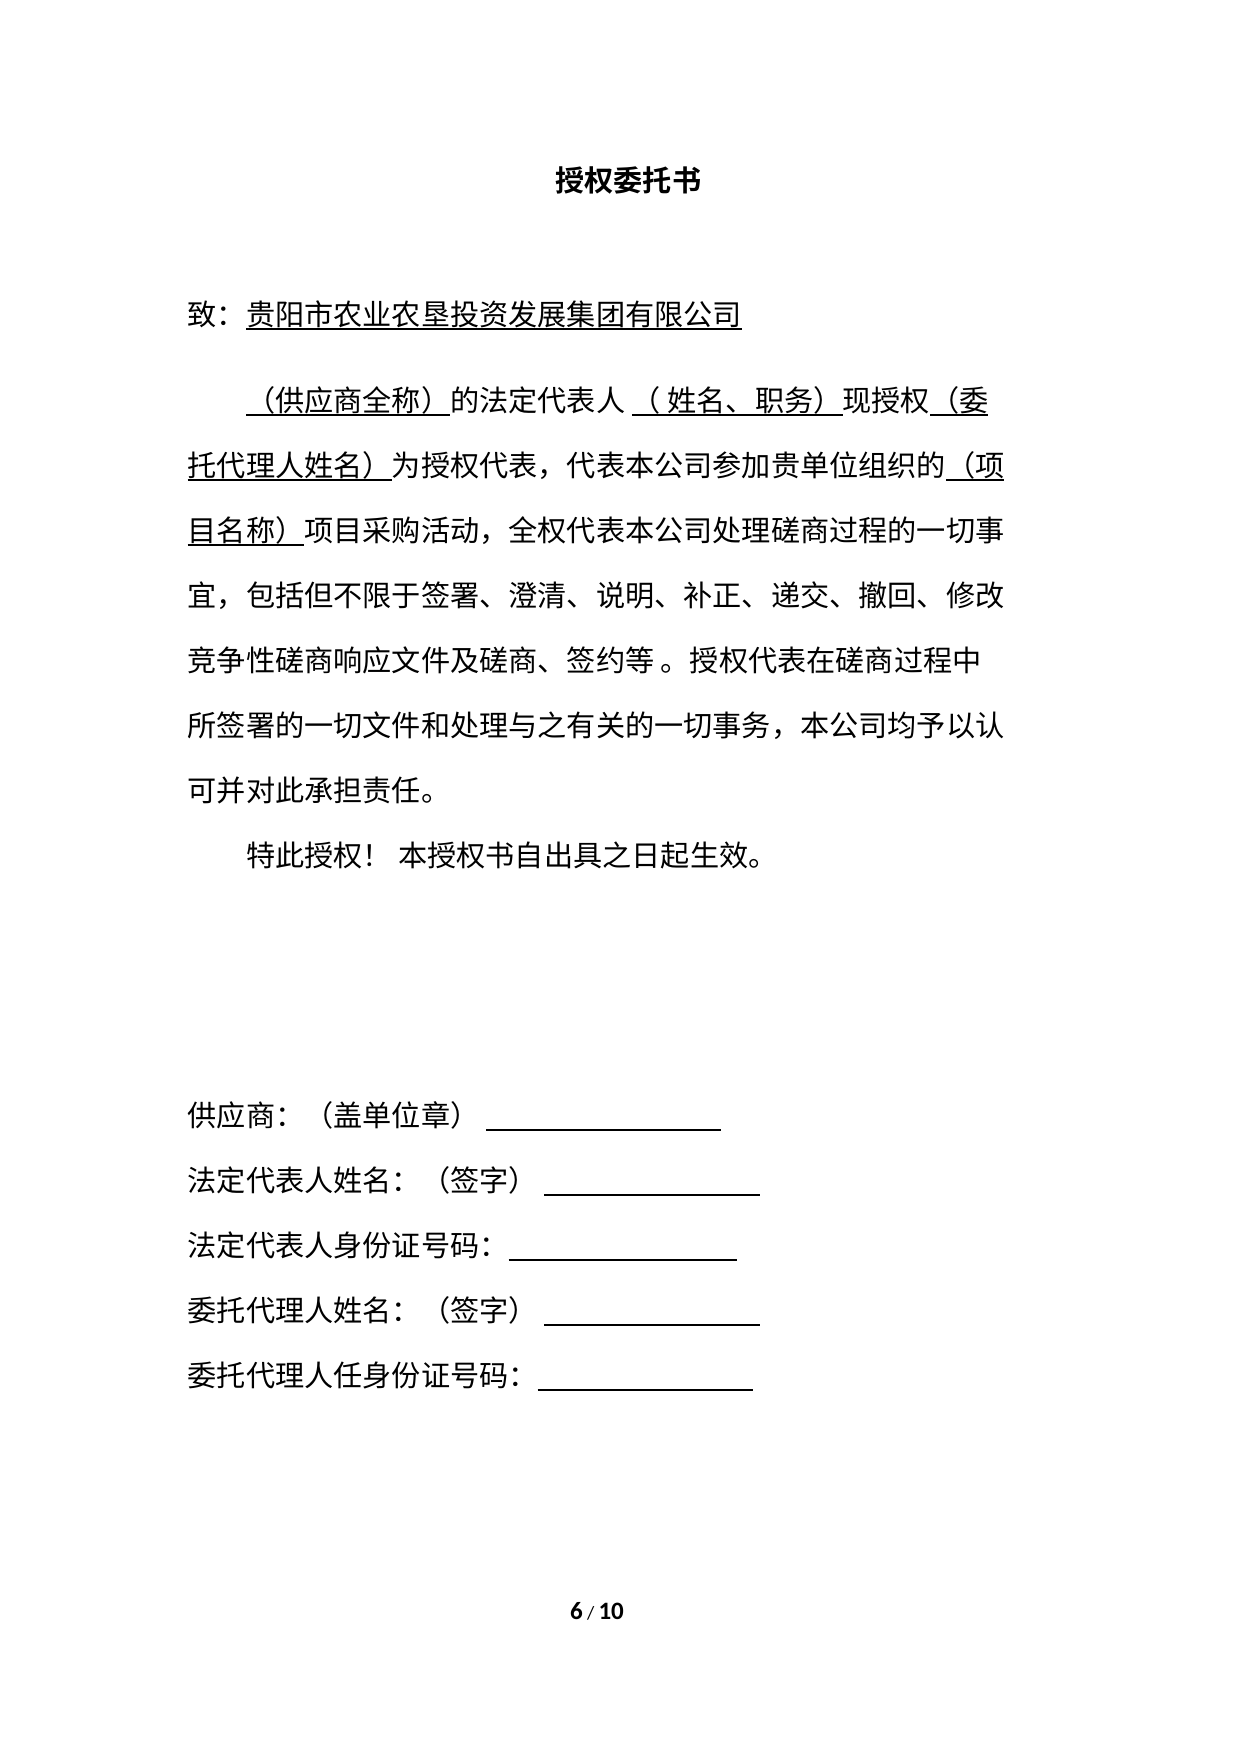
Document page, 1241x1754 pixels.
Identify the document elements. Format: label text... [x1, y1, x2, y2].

text 委托代理人任身份证号码： [187, 1342, 1006, 1407]
text 特此授权！ 本授权书自出具之日起生效。 [187, 822, 1006, 887]
text 法定代表人姓名：（签字） [187, 1147, 1006, 1212]
text 授权委托书 [187, 157, 1006, 200]
text 委托代理人姓名：（签字） [187, 1277, 1006, 1342]
text 法定代表人身份证号码： [187, 1212, 1006, 1277]
text 致：贵阳市农业农垦投资发展集团有限公司 [187, 280, 1006, 345]
text （供应商全称）的法定代表人 （ 姓名、职务）现授权（委托代理人姓名）为授权代表，代表本公司参加贵单位组织的（项目名称）项目采购活动，全权代表本公司处理磋商过程的一切事宜，包括但不限于签署、澄清、说明、补正、递交、撤回、修改竞争性磋商响应文件及磋商、签约等 。授权代表在磋商过程中所签署的一切文件和处理与之有关的一切事务，本公司均予以认可并对此承担责任。 [187, 367, 1006, 822]
text 供应商：（盖单位章） [187, 1082, 1006, 1147]
